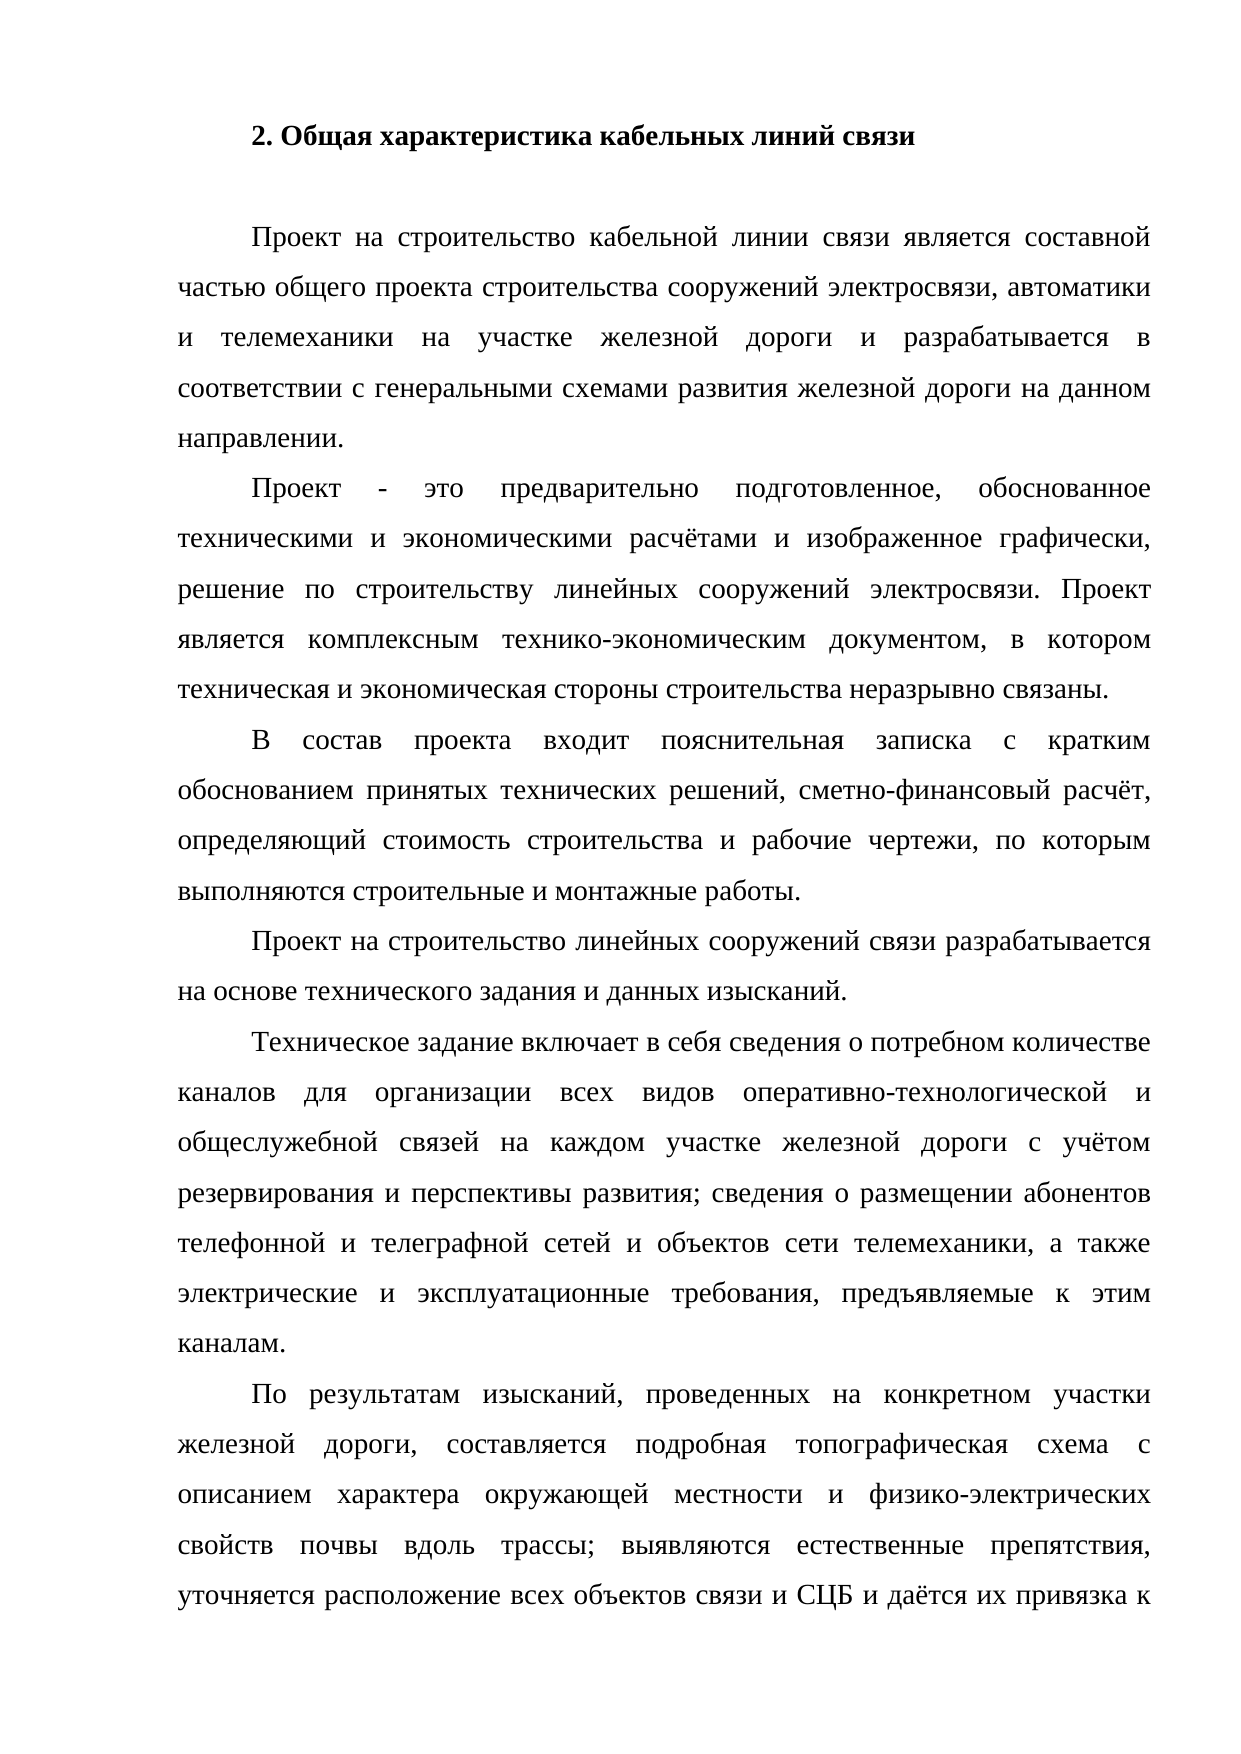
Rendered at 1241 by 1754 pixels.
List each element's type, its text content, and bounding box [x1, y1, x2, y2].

text В состав проекта входит пояснительная записка с кратким обоснованием принятых технических решений, сметно-финансовый расчёт, определяющий стоимость строительства и рабочие чертежи, по которым выполняются строительные и монтажные работы. [177, 722, 1152, 906]
text Проект - это предварительно подготовленное, обоснованное техническими и экономическими расчётами и изображенное графически, решение по строительству линейных сооружений электросвязи. Проект является комплексным технико-экономическим документом, в котором техническая и экономическая стороны строительства неразрывно связаны. [177, 470, 1152, 705]
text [177, 1376, 1152, 1611]
text Техническое задание включает в себя сведения о потребном количестве каналов для организации всех видов оперативно-технологической и общеслужебной связей на каждом участке железной дороги с учётом резервирования и перспективы развития; сведения о размещении абонентов телефонной и телеграфной сетей и объектов сети телемеханики, а также электрические и эксплуатационные требования, предъявляемые к этим каналам. [177, 1024, 1152, 1359]
text 2. Общая характеристика кабельных линий связи [177, 118, 1152, 152]
text Проект на строительство линейных сооружений связи разрабатывается на основе технического задания и данных изысканий. [177, 923, 1152, 1007]
text Проект на строительство кабельной линии связи является составной частью общего проекта строительства сооружений электросвязи, автоматики и телемеханики на участке железной дороги и разрабатывается в соответствии с генеральными схемами развития железной дороги на данном направлении. [177, 219, 1152, 453]
